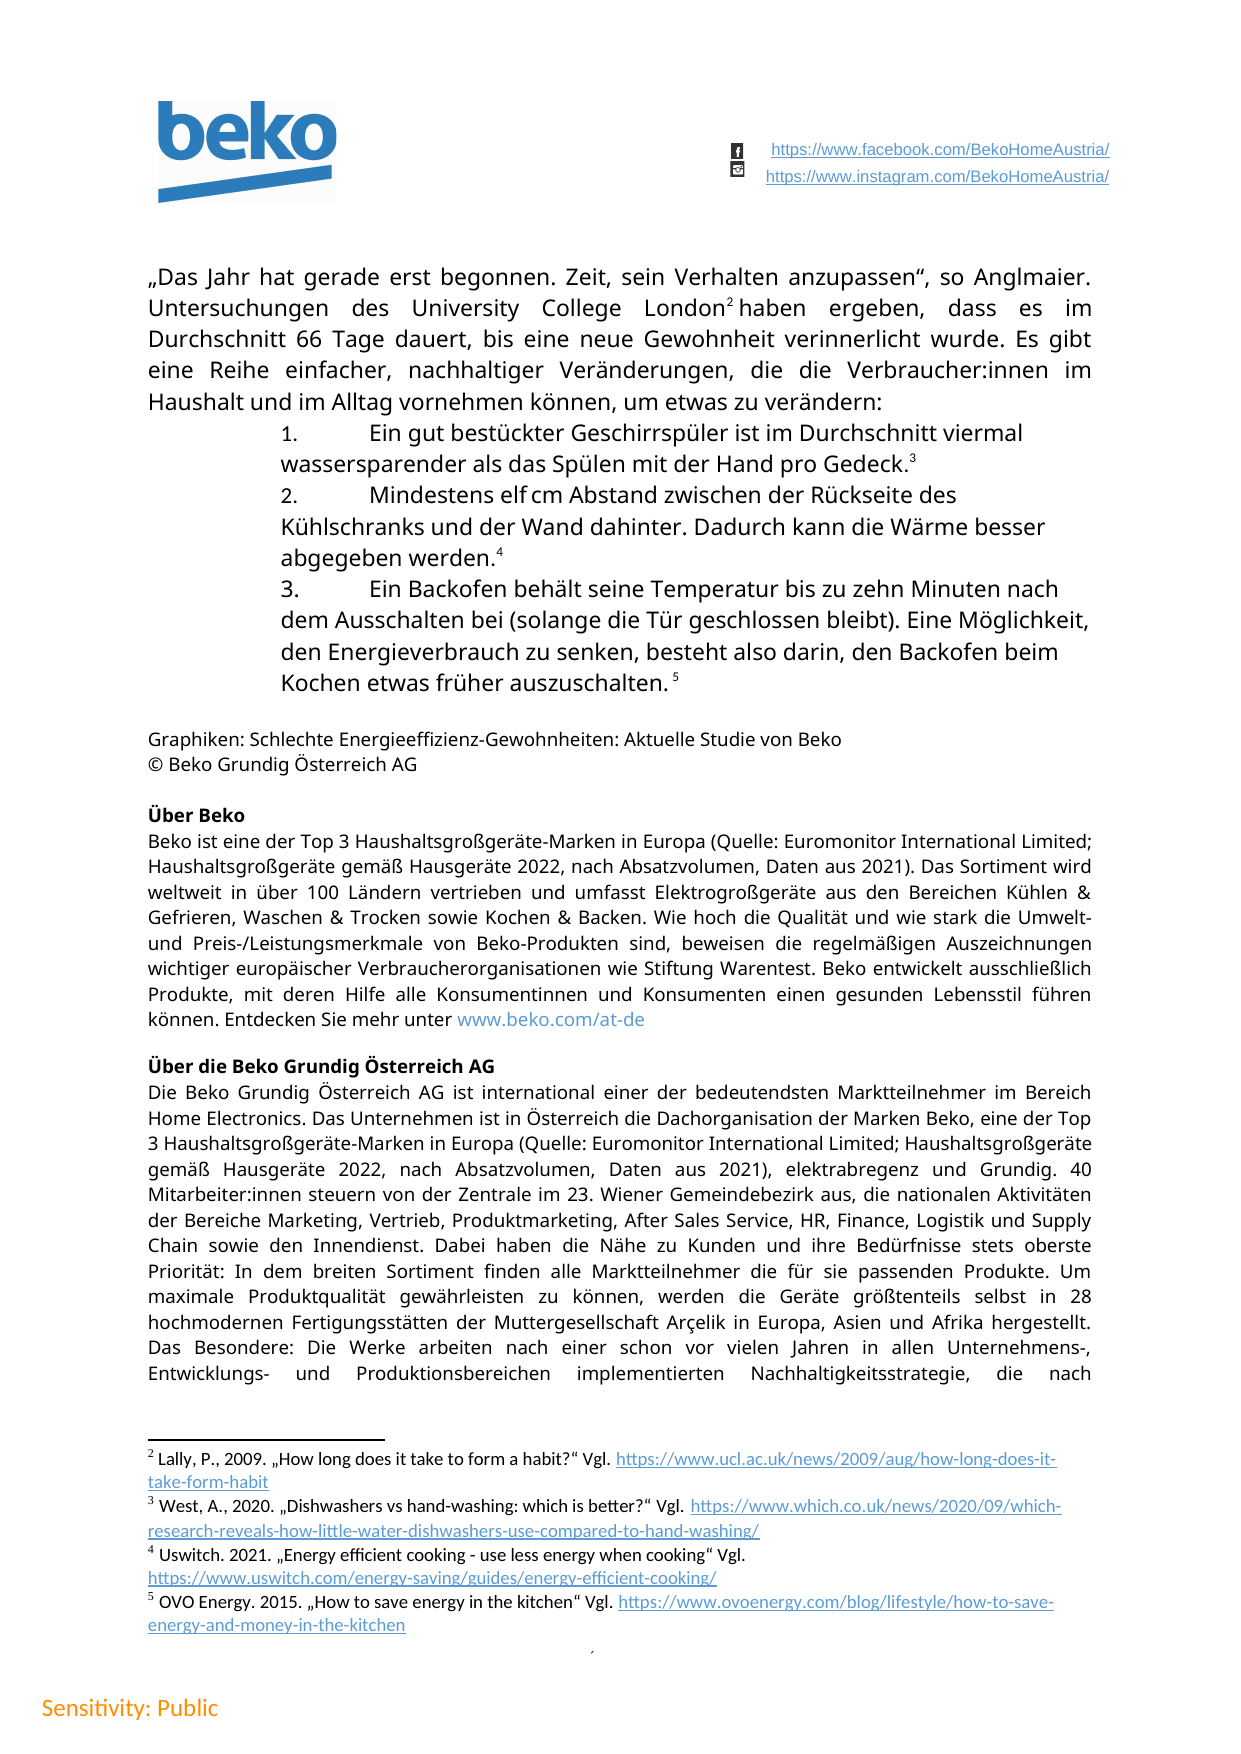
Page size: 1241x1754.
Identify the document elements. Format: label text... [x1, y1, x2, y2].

text Über die Beko Grundig Österreich AG [148, 1054, 1093, 1079]
text Über Beko [148, 802, 1093, 828]
list Ein gut bestückter Geschirrspüler ist im Durchschnitt viermal wassersparender als das Spülen mit der Hand pro Gedeck. [280, 417, 1093, 479]
text Graphiken: Schlechte Energieeffizienz-Gewohnheiten: Aktuelle Studie von Beko [148, 726, 1093, 751]
picture [730, 143, 743, 158]
list Ein Backofen behält seine Temperatur bis zu zehn Minuten nach dem Ausschalten bei (solange die Tür geschlossen bleibt). Eine Möglichkeit, den Energieverbrauch zu senken, besteht also darin, den Backofen beim Kochen etwas früher auszuschalten. [280, 573, 1093, 698]
picture [158, 101, 337, 203]
picture [729, 161, 745, 177]
text „Das Jahr hat gerade erst begonnen. Zeit, sein Verhalten anzupassen“, so Anglmaier. Untersuchungen des University College London haben ergeben, dass es im Durchschnitt 66 Tage dauert, bis eine neue Gewohnheit verinnerlicht wurde. Es gibt eine Reihe einfacher, nachhaltiger Veränderungen, die die Verbraucher:innen im Haushalt und im Alltag vornehmen können, um etwas zu verändern: [148, 260, 1093, 417]
text © Beko Grundig Österreich AG [148, 751, 1093, 777]
list Mindestens elf cm Abstand zwischen der Rückseite des Kühlschranks und der Wand dahinter. Dadurch kann die Wärme besser abgegeben werden. [280, 479, 1093, 573]
text Beko ist eine der Top 3 Haushaltsgroßgeräte-Marken in Europa (Quelle: Euromonitor International Limited; Haushaltsgroßgeräte gemäß Hausgeräte 2022, nach Absatzvolumen, Daten aus 2021). Das Sortiment wird weltweit in über 100 Ländern vertrieben und umfasst Elektrogroßgeräte aus den Bereichen Kühlen & Gefrieren, Waschen & Trocken sowie Kochen & Backen. Wie hoch die Qualität und wie stark die Umwelt- und Preis-/Leistungsmerkmale von Beko-Produkten sind, beweisen die regelmäßigen Auszeichnungen wichtiger europäischer Verbraucherorganisationen wie Stiftung Warentest. Beko entwickelt ausschließlich Produkte, mit deren Hilfe alle Konsumentinnen und Konsumenten einen gesunden Lebensstil führen können. Entdecken Sie mehr unter www.beko.com/at-de [148, 828, 1093, 1032]
